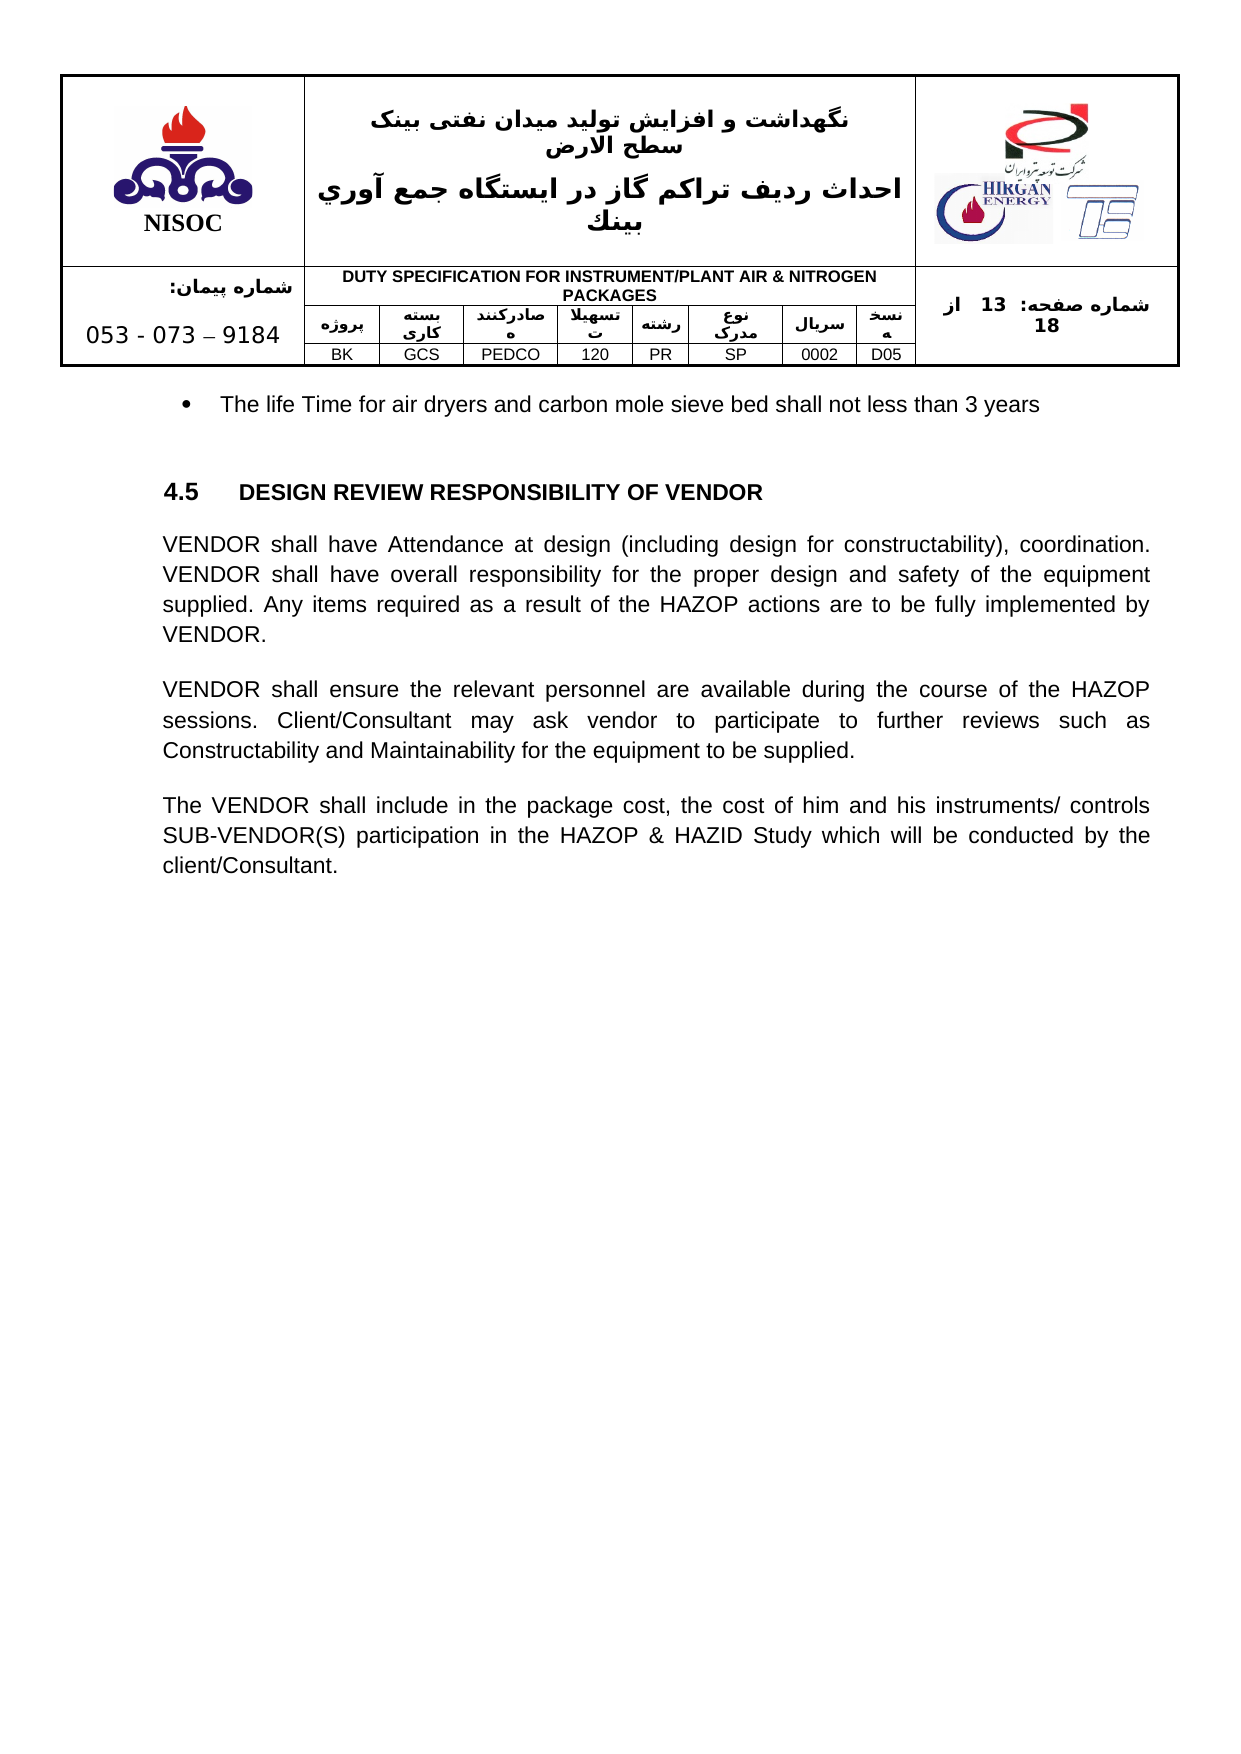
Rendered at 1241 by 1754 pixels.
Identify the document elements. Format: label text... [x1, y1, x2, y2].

text VENDOR shall ensure the relevant personnel are available during the course of the HAZOP sessions. Client/Consultant may ask vendor to participate to further reviews such as Constructability and Maintainability for the equipment to be supplied. [162, 676, 1152, 763]
text The VENDOR shall include in the package cost, the cost of him and his instruments/ controls SUB-VENDOR(S) participation in the HAZOP & HAZID Study which will be conducted by the client/Consultant. [162, 792, 1152, 879]
subtitle Design Review Responsibility of Vendor [164, 477, 1152, 506]
list The life Time for air dryers and carbon mole sieve bed shall not less than 3 years [182, 391, 1152, 418]
text VENDOR shall have Attendance at design (including design for constructability), coordination. VENDOR shall have overall responsibility for the proper design and safety of the equipment supplied. Any items required as a result of the HAZOP actions are to be fully implemented by VENDOR. [162, 531, 1152, 647]
picture [113, 106, 253, 208]
picture [934, 103, 1089, 244]
